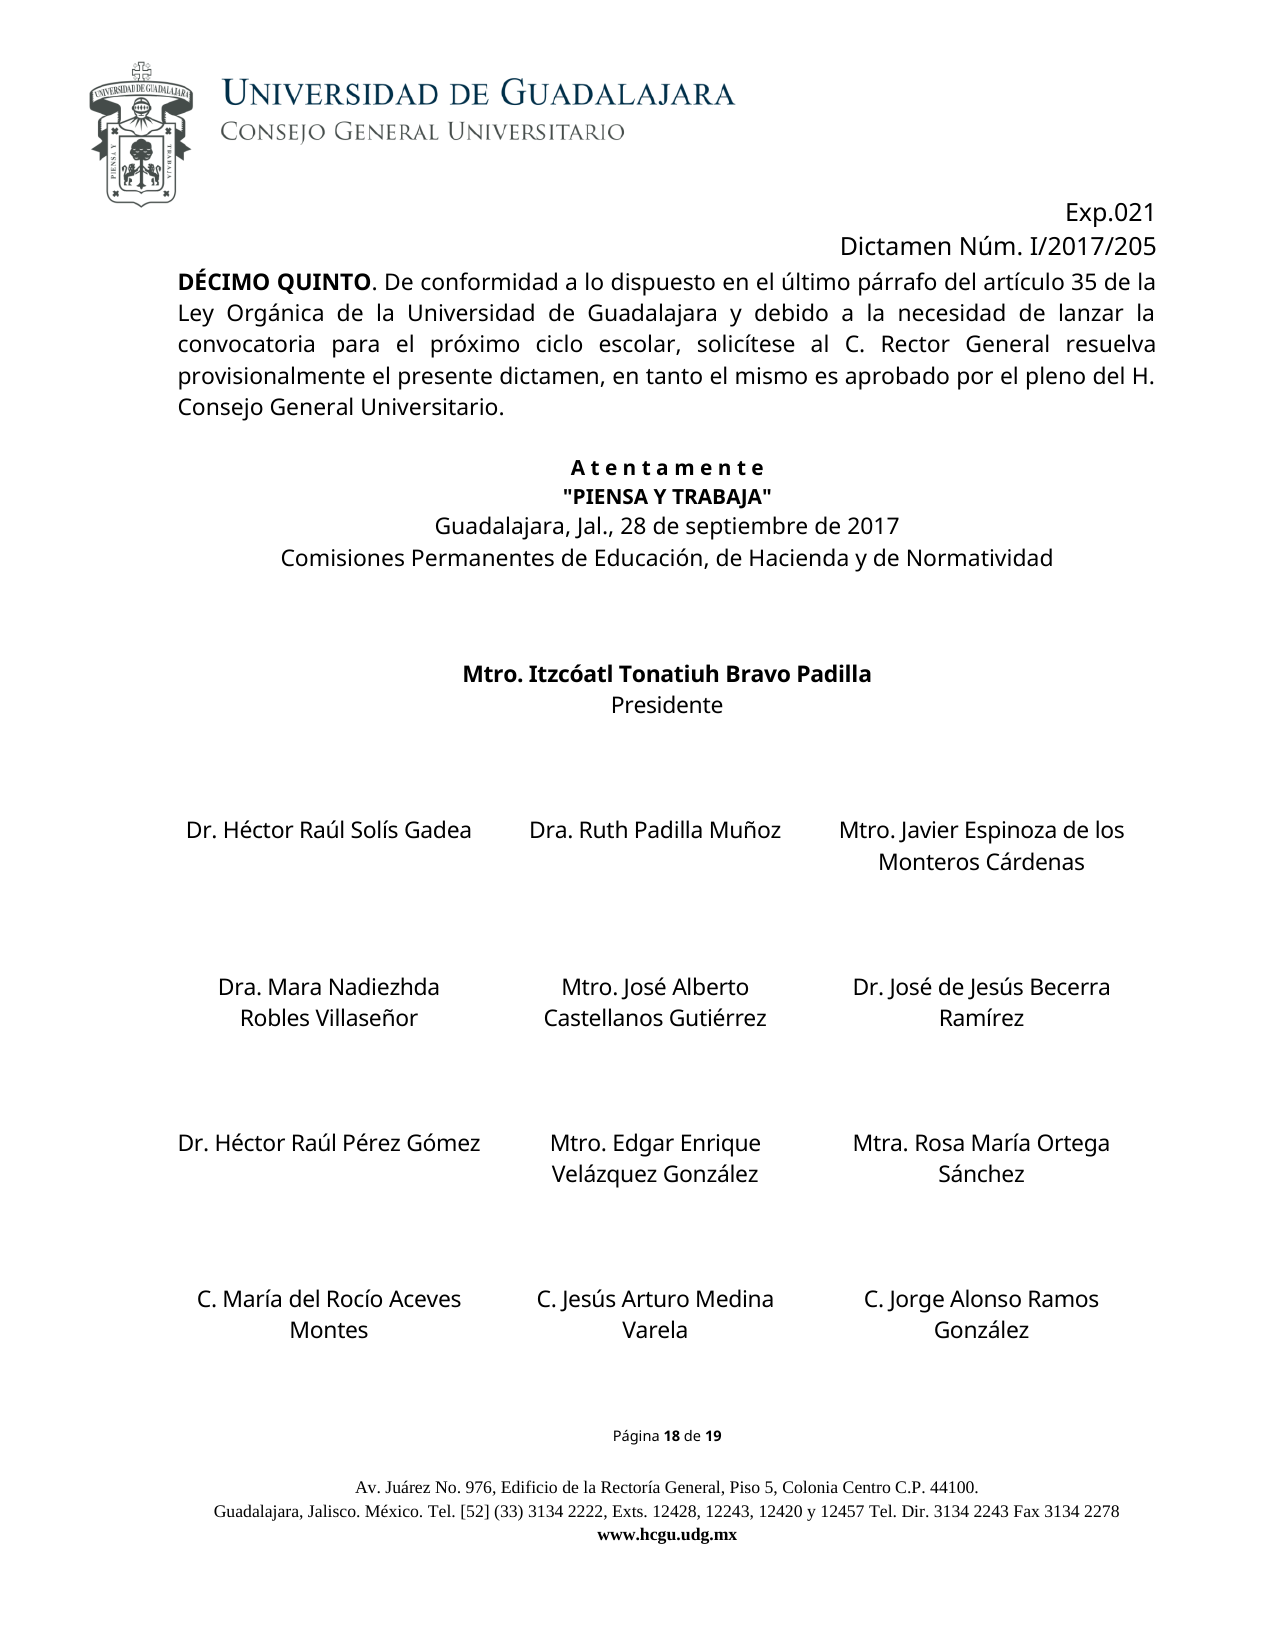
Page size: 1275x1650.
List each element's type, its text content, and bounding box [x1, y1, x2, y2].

table_cell Mtro. José Alberto Castellanos Gutiérrez [492, 877, 818, 1033]
text Presidente [177, 689, 1157, 721]
table_cell Dra. Mara Nadiezhda Robles Villaseñor [166, 877, 492, 1033]
text "PIENSA Y TRABAJA" [177, 482, 1157, 510]
table_cell Mtro. Edgar Enrique Velázquez González [492, 1033, 818, 1189]
text Mtro. Itzcóatl Tonatiuh Bravo Padilla [177, 658, 1157, 689]
table_cell Dr. José de Jesús Becerra Ramírez [818, 877, 1144, 1033]
table_cell Dr. Héctor Raúl Pérez Gómez [166, 1033, 492, 1189]
table_cell Mtra. Rosa María Ortega Sánchez [818, 1033, 1144, 1189]
text Comisiones Permanentes de Educación, de Hacienda y de Normatividad [177, 541, 1157, 573]
text A t e n t a m e n t e [177, 453, 1157, 482]
table_cell C. Jorge Alonso Ramos González [818, 1189, 1144, 1346]
table_header Dr. Héctor Raúl Solís Gadea [166, 814, 492, 877]
table_cell C. María del Rocío Aceves Montes [166, 1189, 492, 1346]
table_header Mtro. Javier Espinoza de los Monteros Cárdenas [818, 814, 1144, 877]
text DÉCIMO QUINTO. De conformidad a lo dispuesto en el último párrafo del artículo 35 de la Ley Orgánica de la Universidad de Guadalajara y debido a la necesidad de lanzar la convocatoria para el próximo ciclo escolar, solicítese al C. Rector General resuelva provisionalmente el presente dictamen, en tanto el mismo es aprobado por el pleno del H. Consejo General Universitario. [177, 266, 1157, 422]
text Guadalajara, Jal., 28 de septiembre de 2017 [177, 510, 1157, 541]
table_cell C. Jesús Arturo Medina Varela [492, 1189, 818, 1346]
table_header Dra. Ruth Padilla Muñoz [492, 814, 818, 877]
picture [1, 1, 1274, 268]
